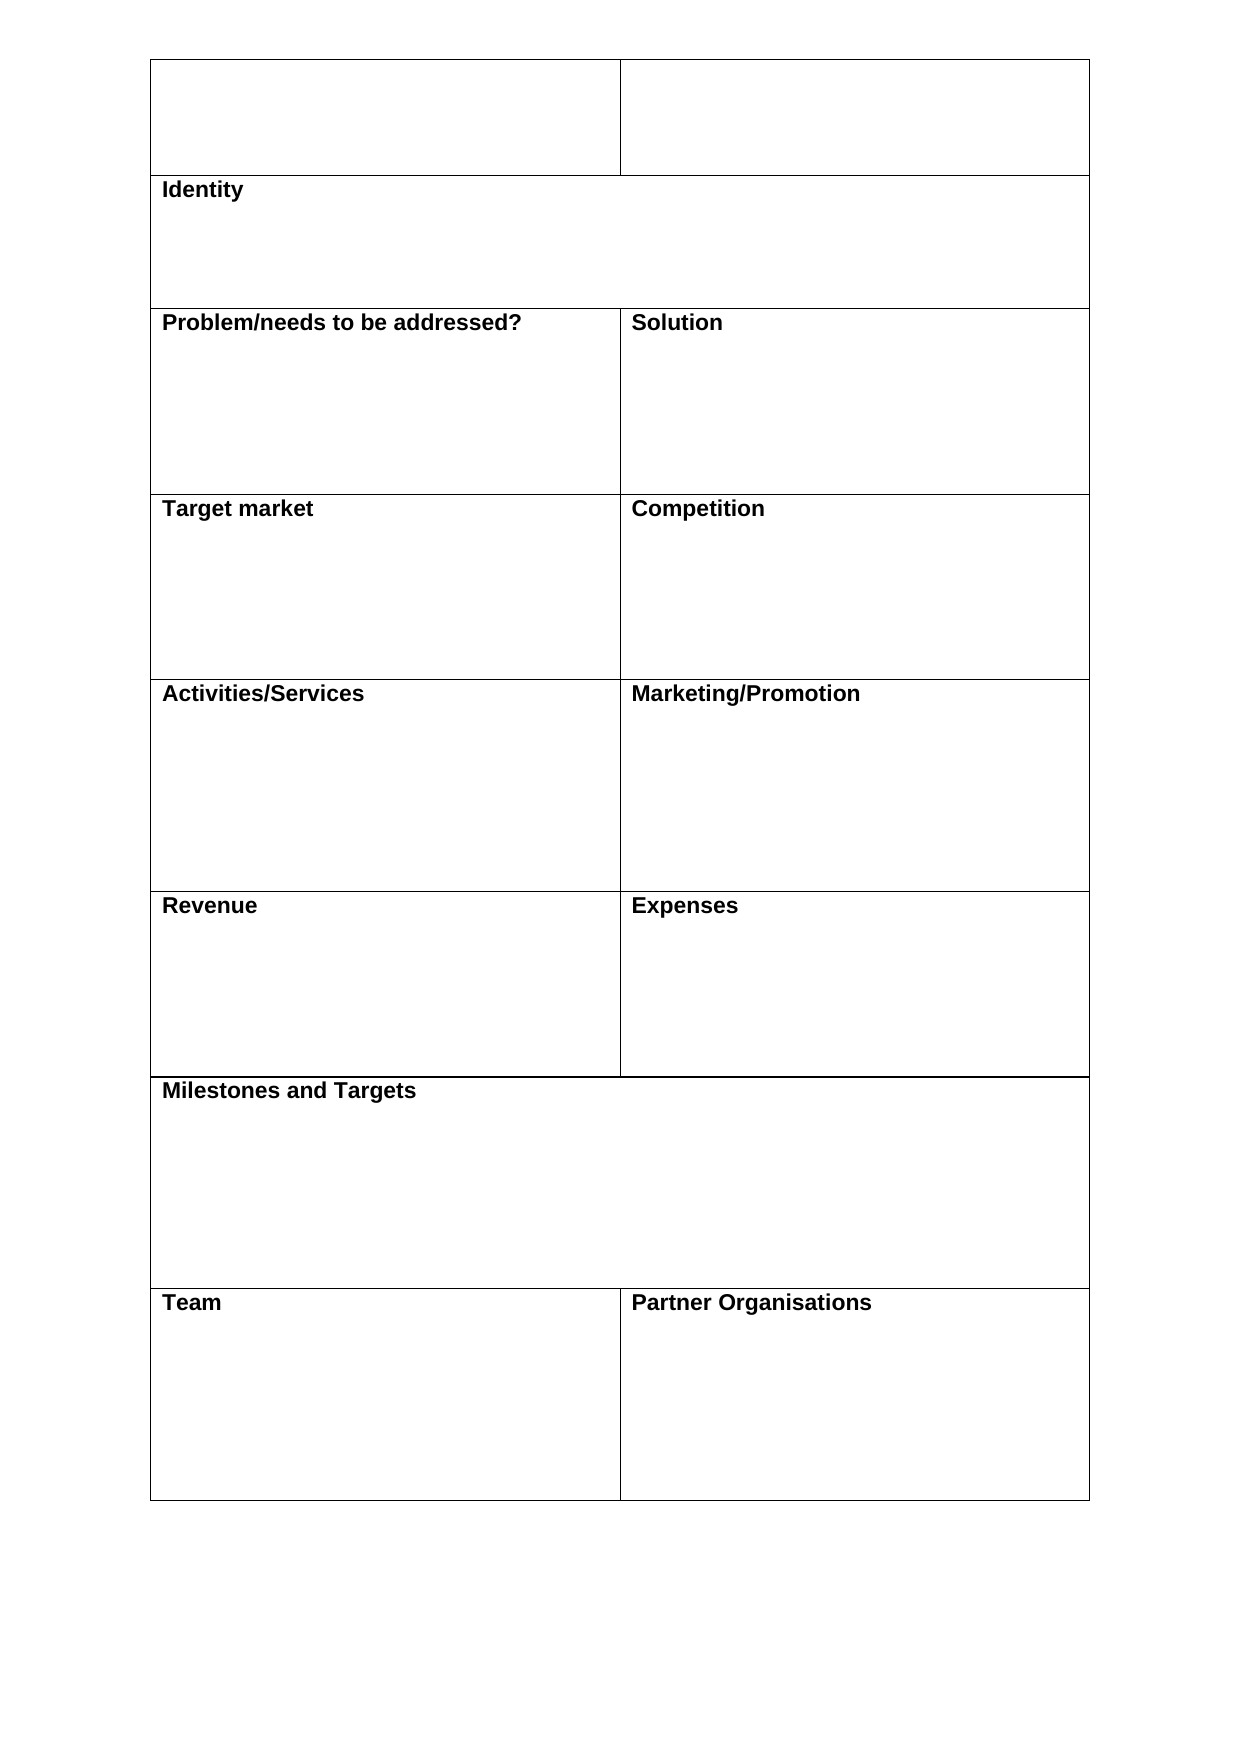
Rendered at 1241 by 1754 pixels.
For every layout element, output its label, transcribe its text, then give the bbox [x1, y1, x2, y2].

table_cell Identity [151, 176, 1089, 308]
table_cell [621, 60, 1089, 175]
table_cell Activities/Services [151, 680, 620, 891]
table_cell Solution [621, 309, 1089, 493]
table_cell Competition [621, 495, 1089, 679]
table_cell Expenses [621, 892, 1089, 1076]
table_cell Revenue [151, 892, 620, 1076]
table_cell Target market [151, 495, 620, 679]
table_cell Team [151, 1289, 620, 1500]
table_cell Problem/needs to be addressed? [151, 309, 620, 493]
table_cell Partner Organisations [621, 1289, 1089, 1500]
table_cell Marketing/Promotion [621, 680, 1089, 891]
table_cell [151, 60, 620, 175]
table_cell Milestones and Targets [151, 1078, 1089, 1288]
